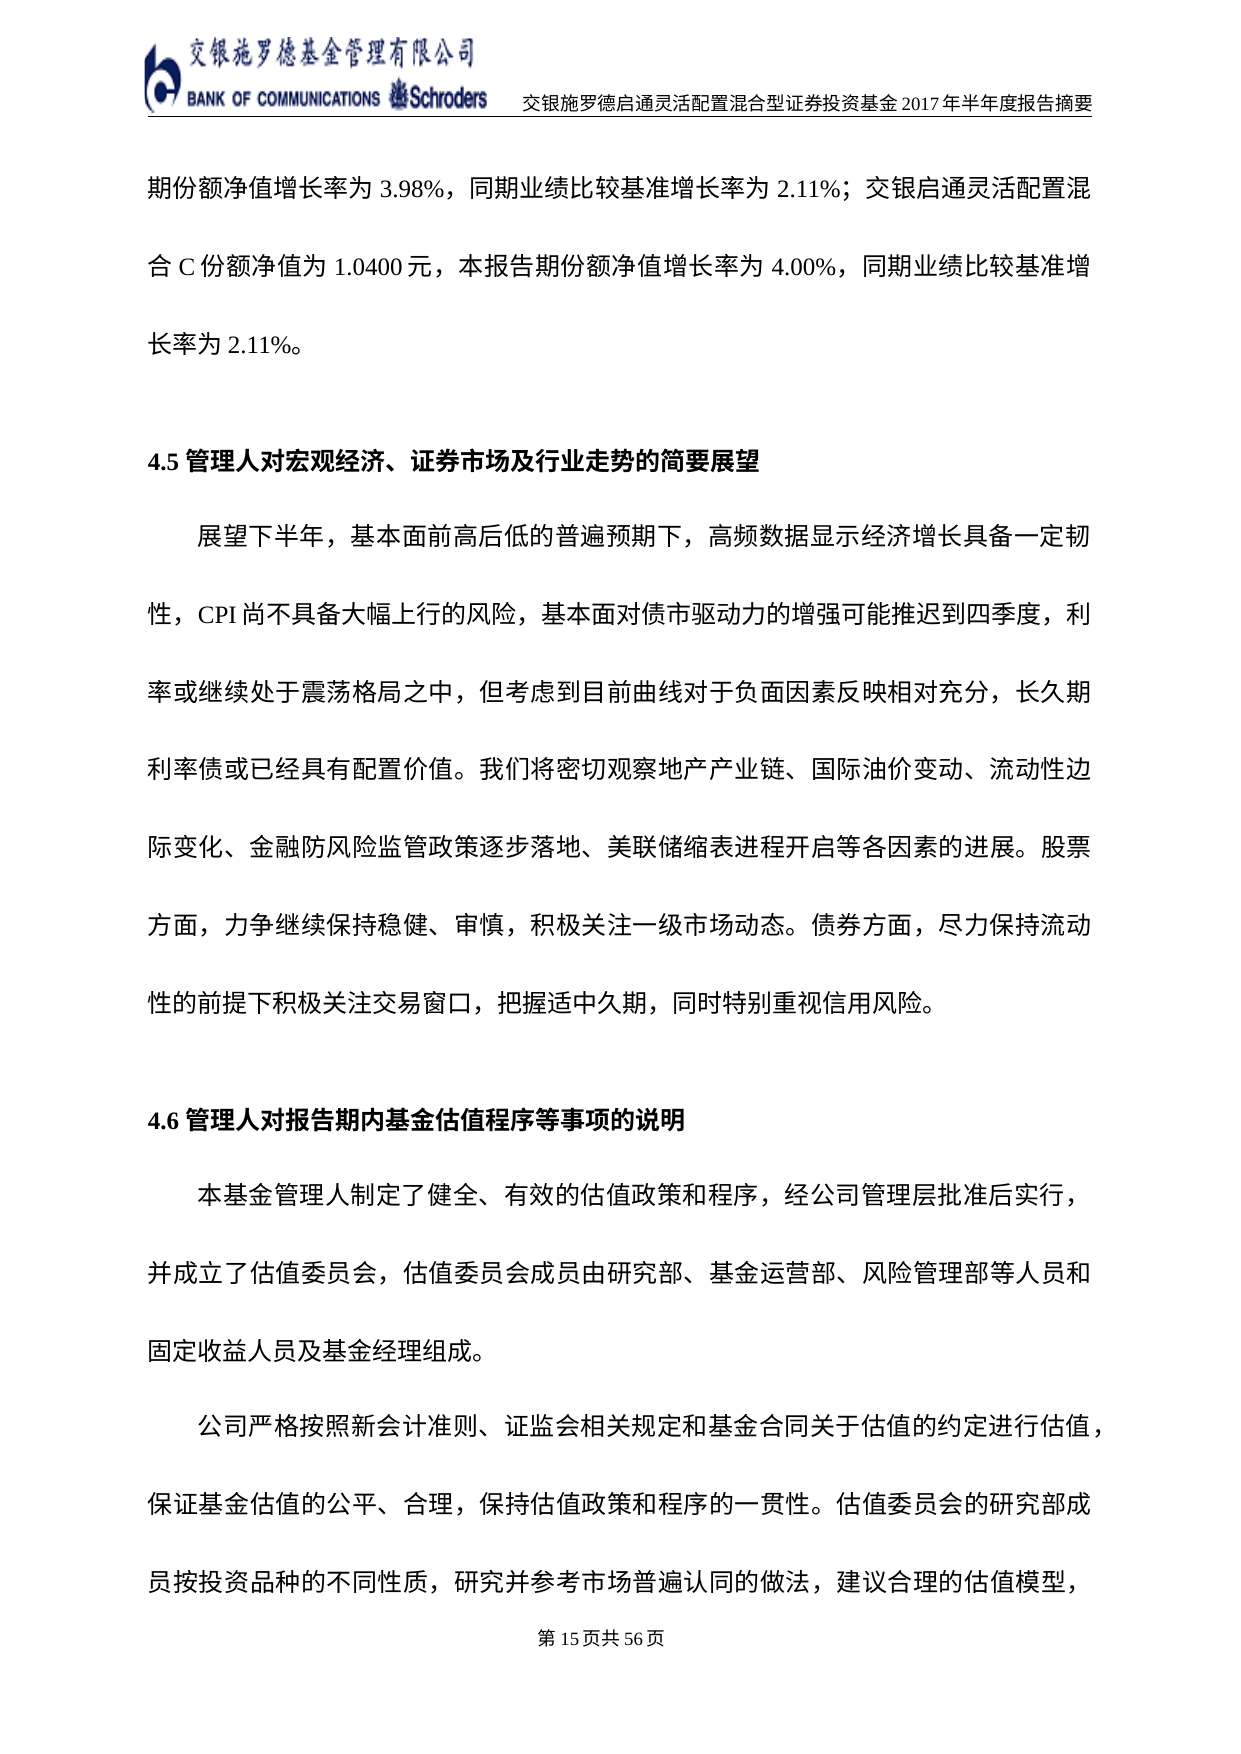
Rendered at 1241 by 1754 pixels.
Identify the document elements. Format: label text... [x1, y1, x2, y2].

subtitle 4.6 管理人对报告期内基金估值程序等事项的说明 [148, 1086, 1092, 1151]
subtitle 4.5 管理人对宏观经济、证券市场及行业走势的简要展望 [148, 427, 1092, 492]
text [148, 154, 1092, 375]
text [148, 1392, 1092, 1613]
text 本基金管理人制定了健全、有效的估值政策和程序，经公司管理层批准后实行，并成立了估值委员会，估值委员会成员由研究部、基金运营部、风险管理部等人员和固定收益人员及基金经理组成。 [148, 1161, 1092, 1382]
text 展望下半年，基本面前高后低的普遍预期下，高频数据显示经济增长具备一定韧性，CPI尚不具备大幅上行的风险，基本面对债市驱动力的增强可能推迟到四季度，利率或继续处于震荡格局之中，但考虑到目前曲线对于负面因素反映相对充分，长久期利率债或已经具有配置价值。我们将密切观察地产产业链、国际油价变动、流动性边际变化、金融防风险监管政策逐步落地、美联储缩表进程开启等各因素的进展。股票方面，力争继续保持稳健、审慎，积极关注一级市场动态。债券方面，尽力保持流动性的前提下积极关注交易窗口，把握适中久期，同时特别重视信用风险。 [148, 502, 1092, 1034]
picture [144, 37, 487, 113]
